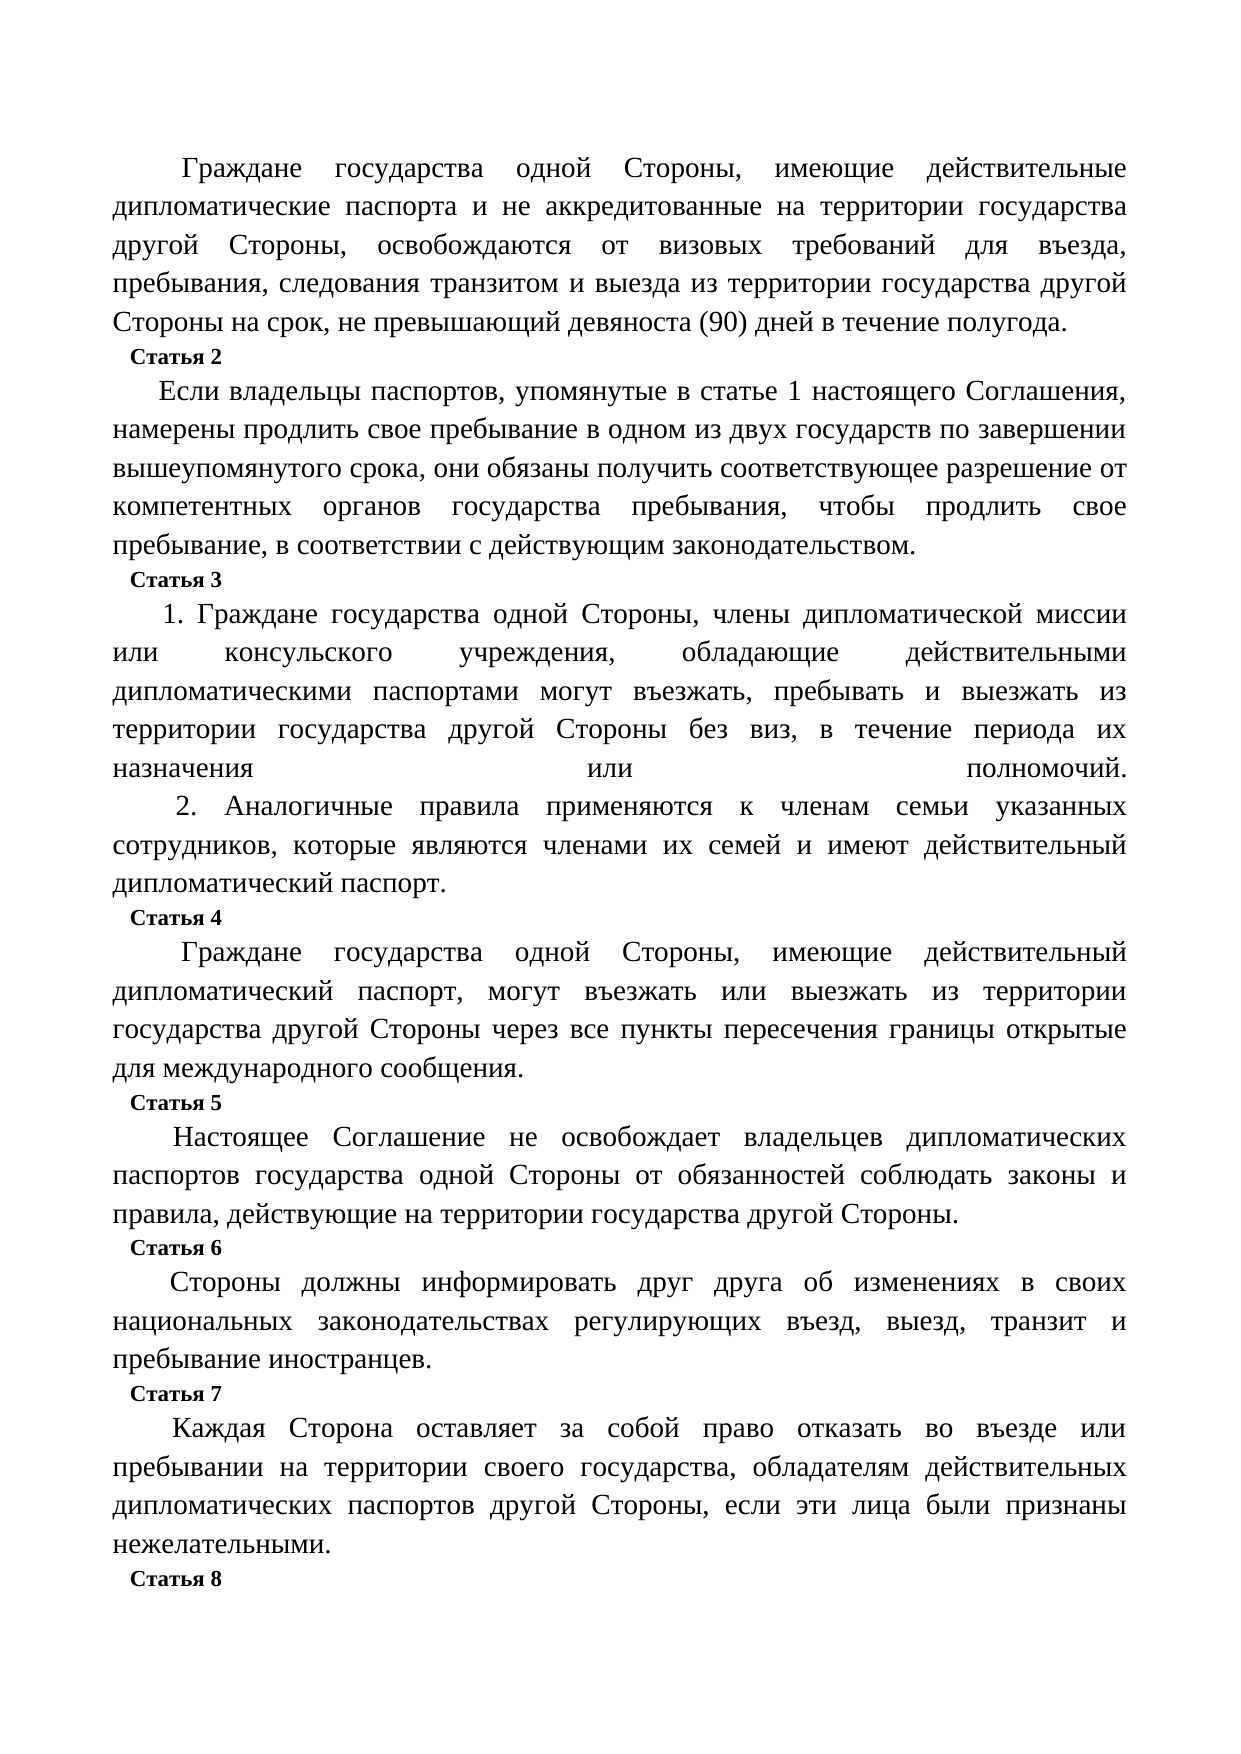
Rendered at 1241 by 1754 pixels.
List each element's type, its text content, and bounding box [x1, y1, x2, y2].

text Статья 7 [112, 1380, 1128, 1407]
text Статья 5 [112, 1088, 1128, 1115]
text Статья 3 [112, 566, 1128, 592]
text Граждане государства одной Стороны, имеющие действительный дипломатический паспорт, могут въезжать или выезжать из территории государства другой Стороны через все пункты пересечения границы открытые для международного сообщения. [112, 934, 1128, 1083]
text Статья 6 [112, 1234, 1128, 1261]
text Граждане государства одной Стороны, имеющие действительные дипломатические паспорта и не аккредитованные на территории государства другой Стороны, освобождаются от визовых требований для въезда, пребывания, следования транзитом и выезда из территории государства другой Стороны на срок, не превышающий девяноста (90) дней в течение полугода. [112, 150, 1128, 338]
text Настоящее Соглашение не освобождает владельцев дипломатических паспортов государства одной Стороны от обязанностей соблюдать законы и правила, действующие на территории государства другой Стороны. [112, 1119, 1128, 1229]
text 1. Граждане государства одной Стороны, члены дипломатической миссии или консульского учреждения, обладающие действительными дипломатическими паспортами могут въезжать, пребывать и выезжать из территории государства другой Стороны без виз, в течение периода их назначения или полномочий. 2. Аналогичные правила применяются к членам семьи указанных сотрудников, которые являются членами их семей и имеют действительный дипломатический паспорт. [112, 596, 1128, 899]
text Каждая Сторона оставляет за собой право отказать во въезде или пребывании на территории своего государства, обладателям действительных дипломатических паспортов другой Стороны, если эти лица были признаны нежелательными. [112, 1410, 1128, 1559]
text Если владельцы паспортов, упомянутые в статье 1 настоящего Соглашения, намерены продлить свое пребывание в одном из двух государств по завершении вышеупомянутого срока, они обязаны получить соответствующее разрешение от компетентных органов государства пребывания, чтобы продлить свое пребывание, в соответствии с действующим законодательством. [112, 373, 1128, 561]
text Статья 2 [112, 343, 1128, 369]
text Статья 4 [112, 904, 1128, 931]
text Статья 8 [112, 1564, 1128, 1591]
text Стороны должны информировать друг друга об изменениях в своих национальных законодательствах регулирующих въезд, выезд, транзит и пребывание иностранцев. [112, 1264, 1128, 1375]
